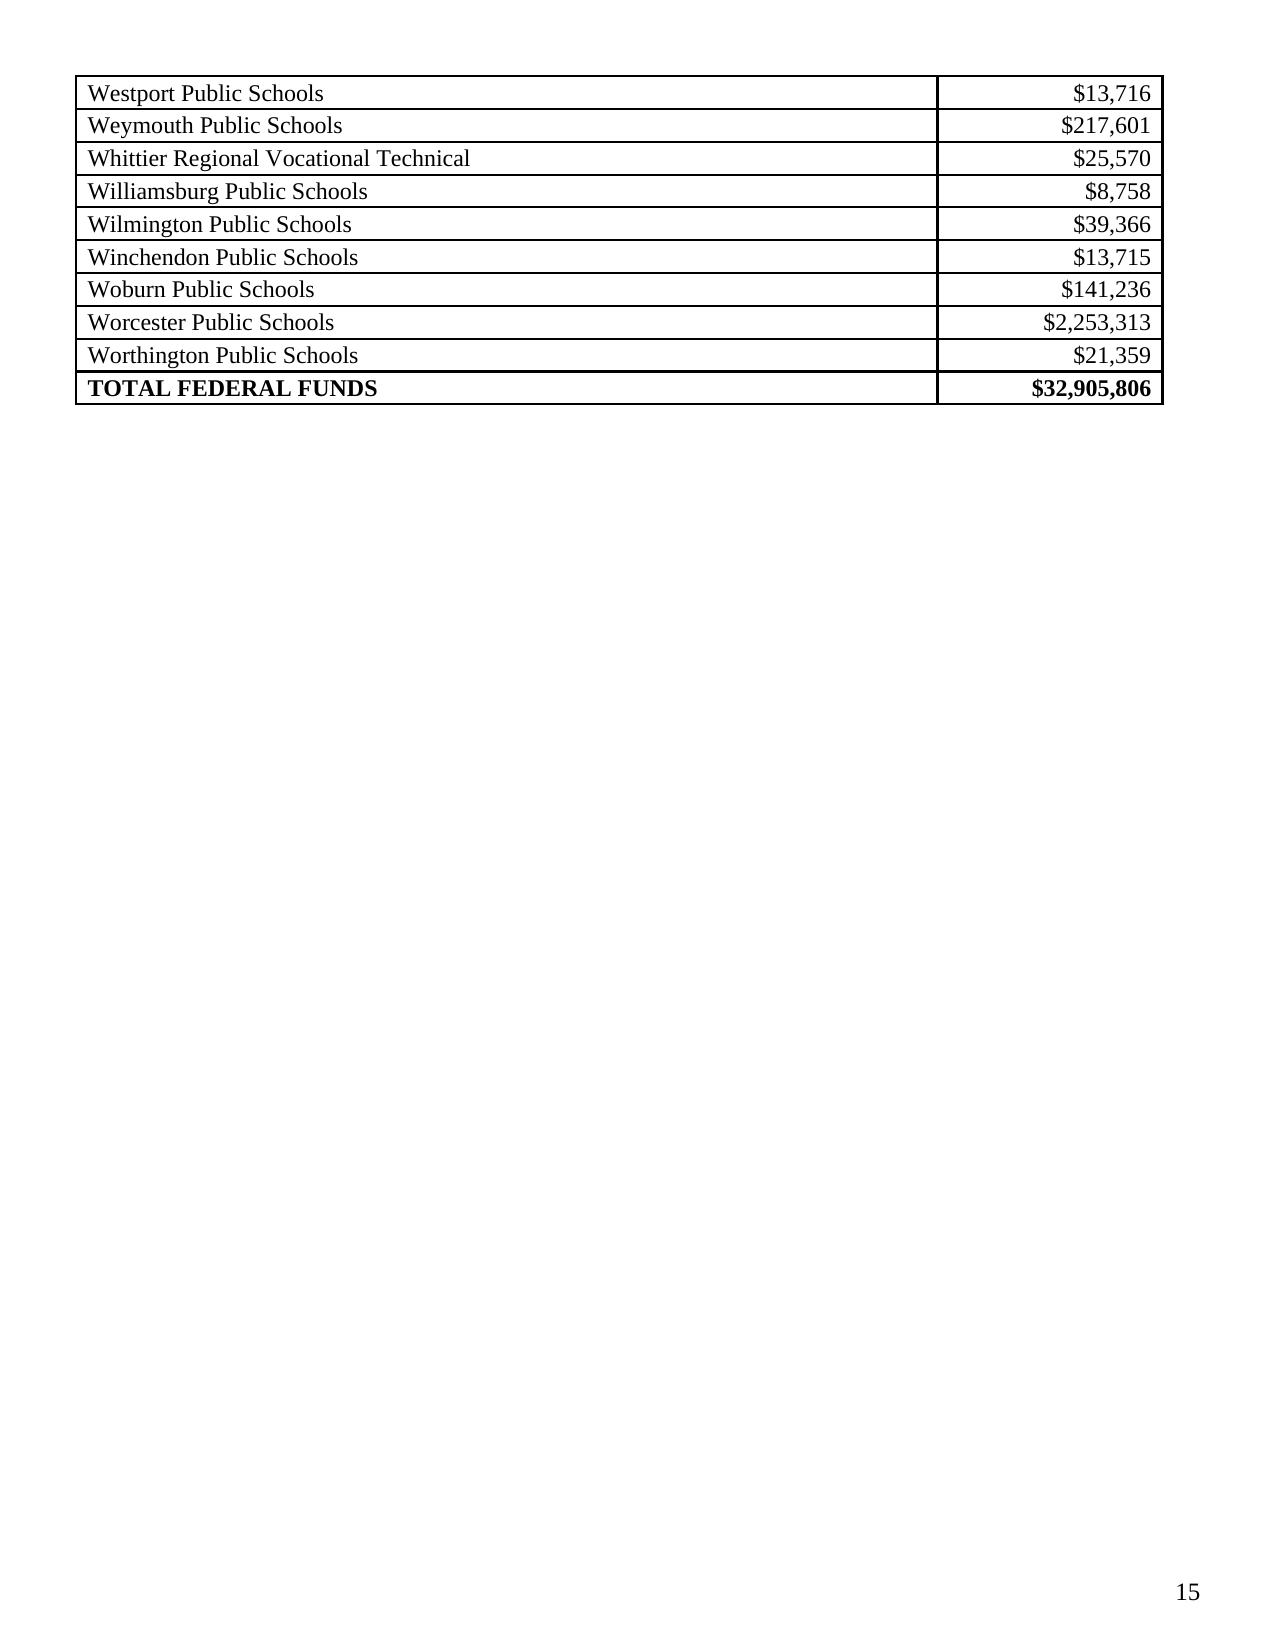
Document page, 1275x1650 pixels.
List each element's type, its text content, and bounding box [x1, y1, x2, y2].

table_cell Williamsburg Public Schools [77, 176, 936, 206]
table_cell $32,905,806 [939, 373, 1161, 403]
table_cell Weymouth Public Schools [77, 110, 936, 141]
table_cell $39,366 [939, 208, 1161, 239]
table_cell $25,570 [939, 143, 1161, 173]
table_cell $217,601 [939, 110, 1161, 141]
table_cell TOTAL FEDERAL FUNDS [77, 373, 936, 403]
table_cell Wilmington Public Schools [77, 208, 936, 239]
table_cell Woburn Public Schools [77, 274, 936, 305]
table_cell Winchendon Public Schools [77, 241, 936, 272]
table_cell $141,236 [939, 274, 1161, 305]
table_cell Worcester Public Schools [77, 307, 936, 337]
table_cell $2,253,313 [939, 307, 1161, 337]
table_cell Westport Public Schools [77, 77, 936, 108]
table_cell $13,716 [939, 77, 1161, 108]
table_cell $21,359 [939, 340, 1161, 370]
table_cell $8,758 [939, 176, 1161, 206]
table_cell Worthington Public Schools [77, 340, 936, 370]
table_cell Whittier Regional Vocational Technical [77, 143, 936, 173]
table_cell $13,715 [939, 241, 1161, 272]
